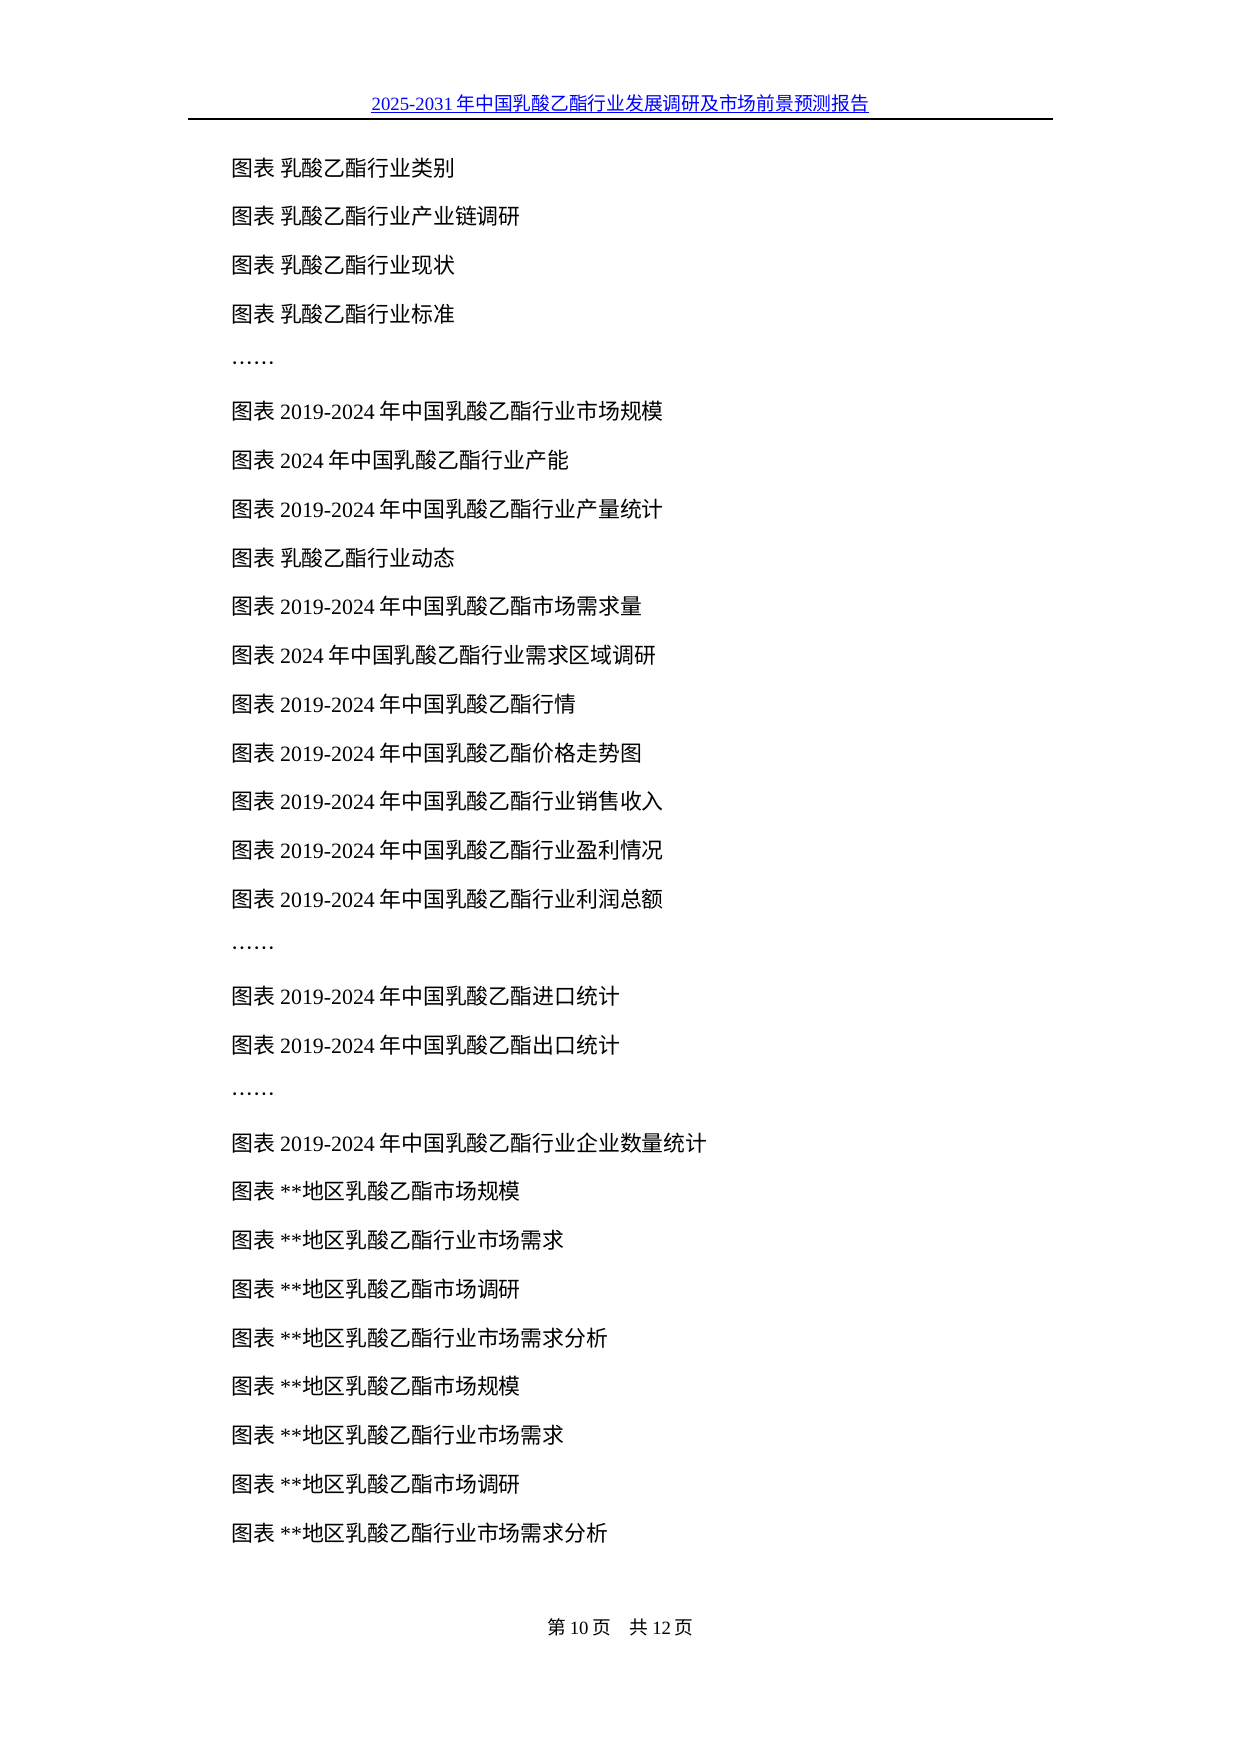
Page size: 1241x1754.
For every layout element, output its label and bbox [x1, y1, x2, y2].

text [187, 150, 1053, 1548]
